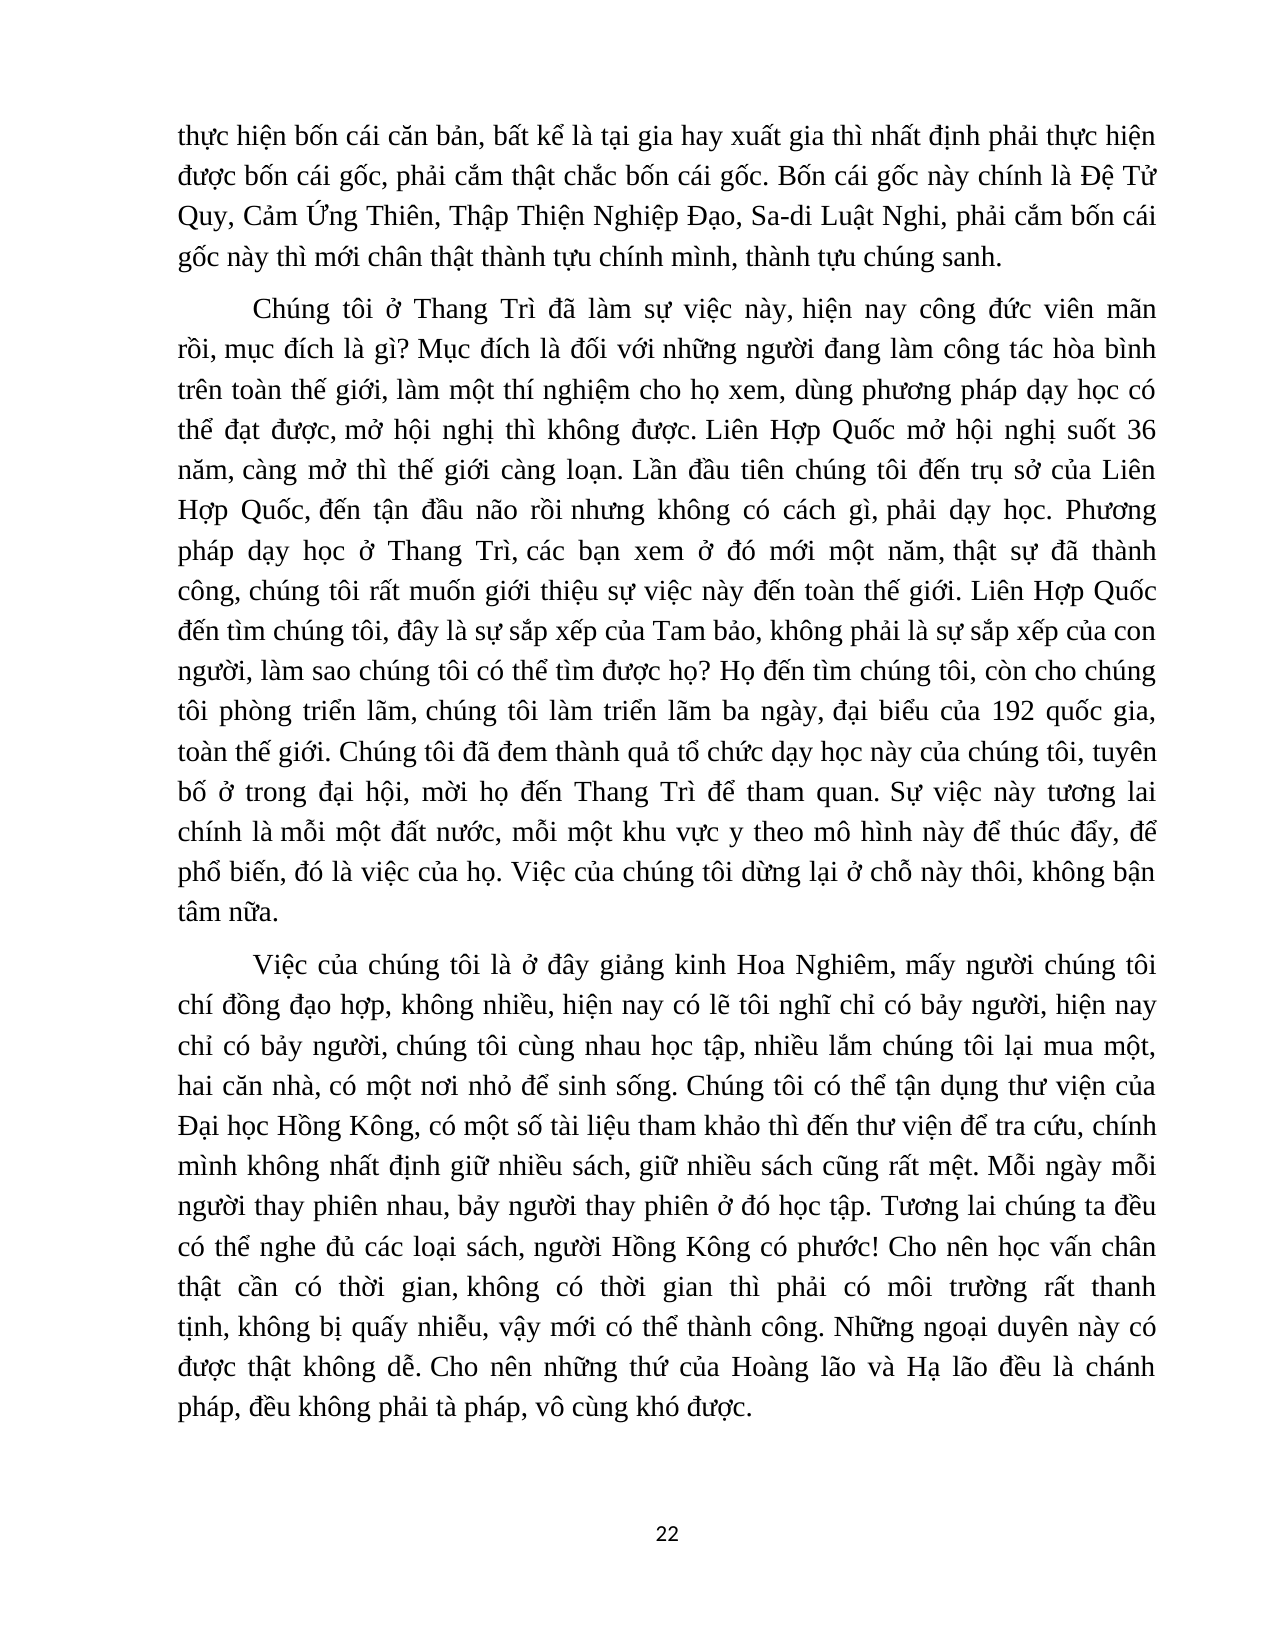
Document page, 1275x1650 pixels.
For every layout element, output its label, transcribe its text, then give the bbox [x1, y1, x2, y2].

text Việc của chúng tôi là ở đây giảng kinh Hoa Nghiêm, mấy người chúng tôi chí đồng đạo hợp, không nhiều, hiện nay có lẽ tôi nghĩ chỉ có bảy người, hiện nay chỉ có bảy người, chúng tôi cùng nhau học tập, nhiều lắm chúng tôi lại mua một, hai căn nhà, có một nơi nhỏ để sinh sống. Chúng tôi có thể tận dụng thư viện của Đại học Hồng Kông, có một số tài liệu tham khảo thì đến thư viện để tra cứu, chính mình không nhất định giữ nhiều sách, giữ nhiều sách cũng rất mệt. Mỗi ngày mỗi người thay phiên nhau, bảy người thay phiên ở đó học tập. Tương lai chúng ta đều có thể nghe đủ các loại sách, người Hồng Kông có phước! Cho nên học vấn chân thật cần có thời gian, không có thời gian thì phải có môi trường rất thanh tịnh, không bị quấy nhiễu, vậy mới có thể thành công. Những ngoại duyên này có được thật không dễ. Cho nên những thứ của Hoàng lão và Hạ lão đều là chánh pháp, đều không phải tà pháp, vô cùng khó được. [177, 947, 1157, 1423]
text Chúng tôi ở Thang Trì đã làm sự việc này, hiện nay công đức viên mãn rồi, mục đích là gì? Mục đích là đối với những người đang làm công tác hòa bình trên toàn thế giới, làm một thí nghiệm cho họ xem, dùng phương pháp dạy học có thể đạt được, mở hội nghị thì không được. Liên Hợp Quốc mở hội nghị suốt 36 năm, càng mở thì thế giới càng loạn. Lần đầu tiên chúng tôi đến trụ sở của Liên Hợp Quốc, đến tận đầu não rồi nhưng không có cách gì, phải dạy học. Phương pháp dạy học ở Thang Trì, các bạn xem ở đó mới một năm, thật sự đã thành công, chúng tôi rất muốn giới thiệu sự việc này đến toàn thế giới. Liên Hợp Quốc đến tìm chúng tôi, đây là sự sắp xếp của Tam bảo, không phải là sự sắp xếp của con người, làm sao chúng tôi có thể tìm được họ? Họ đến tìm chúng tôi, còn cho chúng tôi phòng triển lãm, chúng tôi làm triển lãm ba ngày, đại biểu của 192 quốc gia, toàn thế giới. Chúng tôi đã đem thành quả tổ chức dạy học này của chúng tôi, tuyên bố ở trong đại hội, mời họ đến Thang Trì để tham quan. Sự việc này tương lai chính là mỗi một đất nước, mỗi một khu vực y theo mô hình này để thúc đẩy, để phổ biến, đó là việc của họ. Việc của chúng tôi dừng lại ở chỗ này thôi, không bận tâm nữa. [177, 291, 1157, 928]
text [177, 118, 1157, 272]
